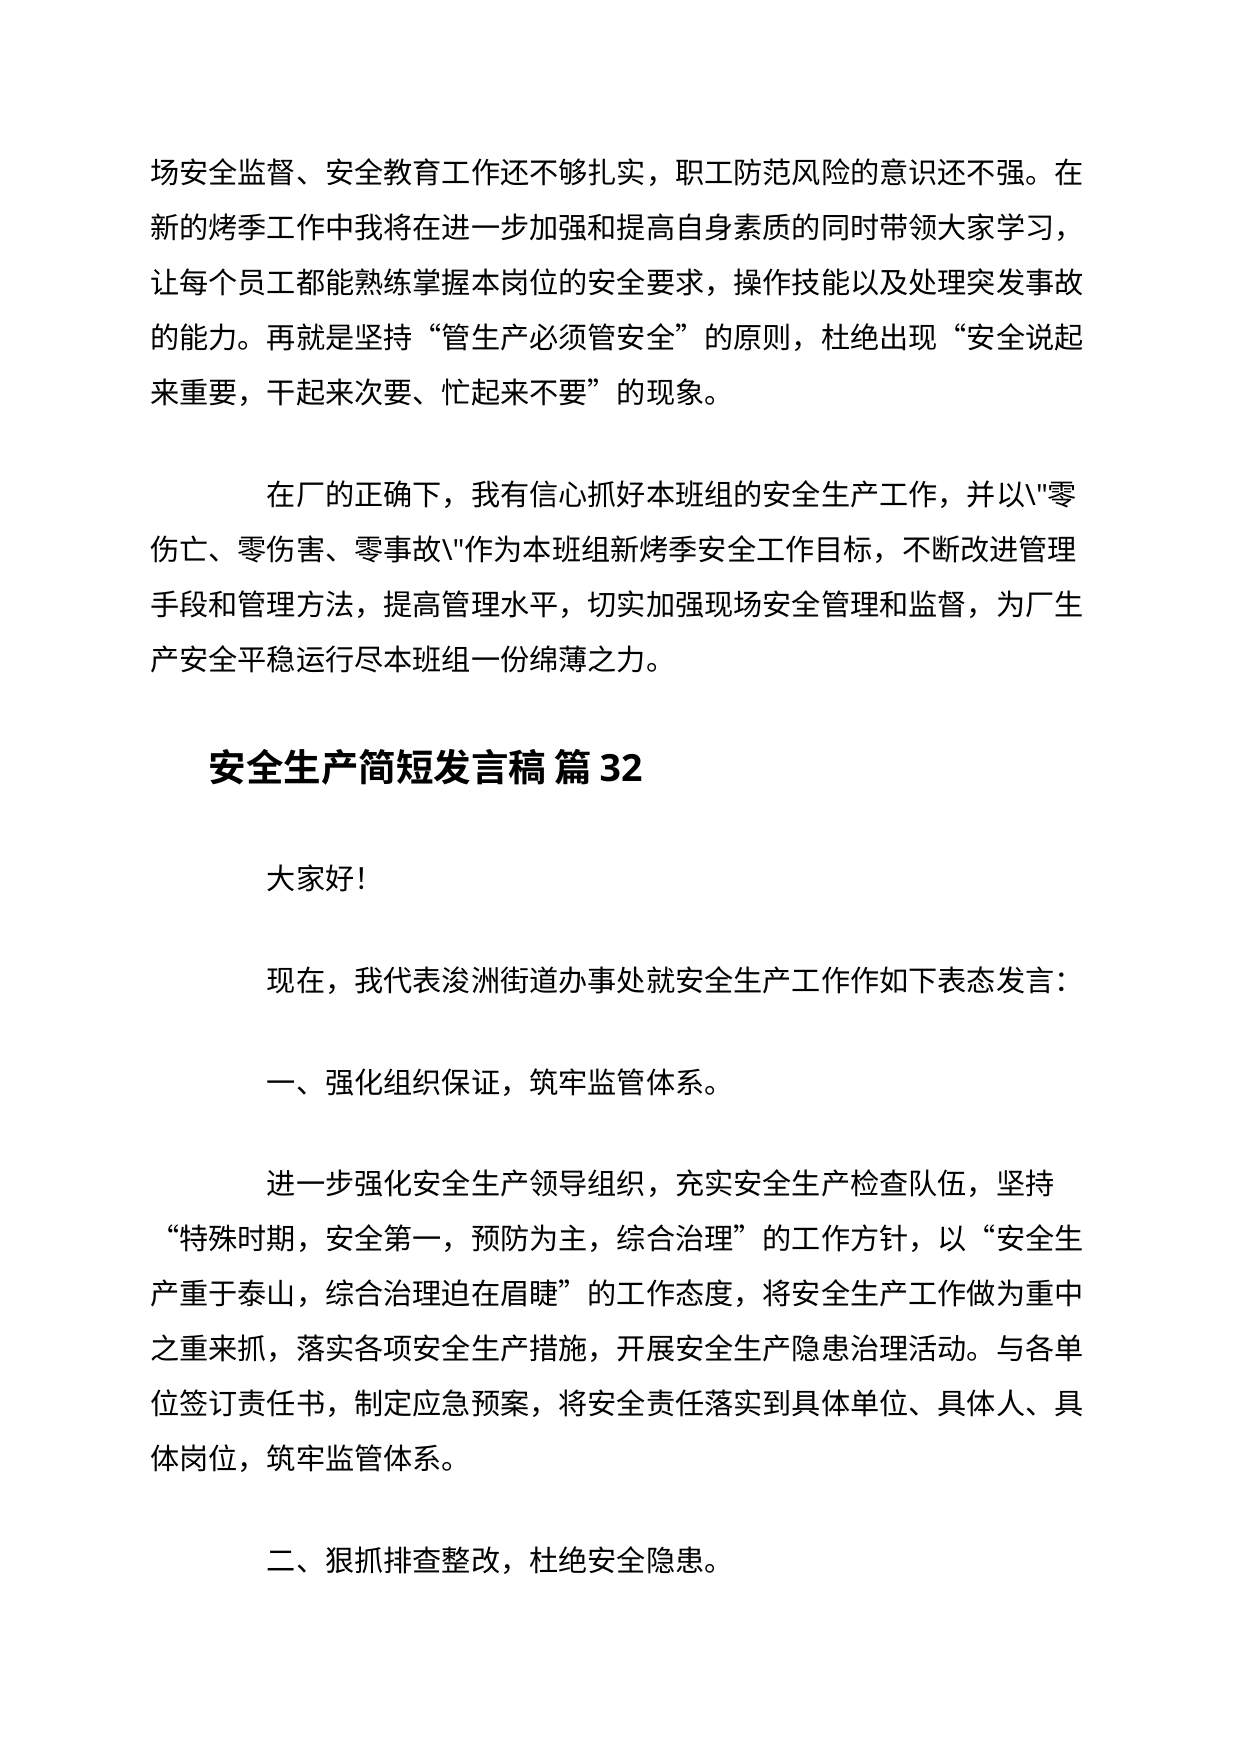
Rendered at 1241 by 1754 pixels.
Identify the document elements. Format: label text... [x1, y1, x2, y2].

text 进一步强化安全生产领导组织，充实安全生产检查队伍，坚持“特殊时期，安全第一，预防为主，综合治理”的工作方针，以“安全生产重于泰山，综合治理迫在眉睫”的工作态度，将安全生产工作做为重中之重来抓，落实各项安全生产措施，开展安全生产隐患治理活动。与各单位签订责任书，制定应急预案，将安全责任落实到具体单位、具体人、具体岗位，筑牢监管体系。 [150, 1161, 1090, 1478]
text 在厂的正确下，我有信心抓好本班组的安全生产工作，并以\"零伤亡、零伤害、零事故\"作为本班组新烤季安全工作目标，不断改进管理手段和管理方法，提高管理水平，切实加强现场安全管理和监督，为厂生产安全平稳运行尽本班组一份绵薄之力。 [150, 471, 1090, 678]
text 大家好！ [150, 856, 1090, 898]
text 安全生产简短发言稿 篇32 [150, 738, 1090, 792]
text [150, 150, 1090, 412]
text 一、强化组织保证，筑牢监管体系。 [150, 1059, 1090, 1101]
text 二、狠抓排查整改，杜绝安全隐患。 [150, 1537, 1090, 1579]
text 现在，我代表浚洲街道办事处就安全生产工作作如下表态发言： [150, 957, 1090, 1000]
